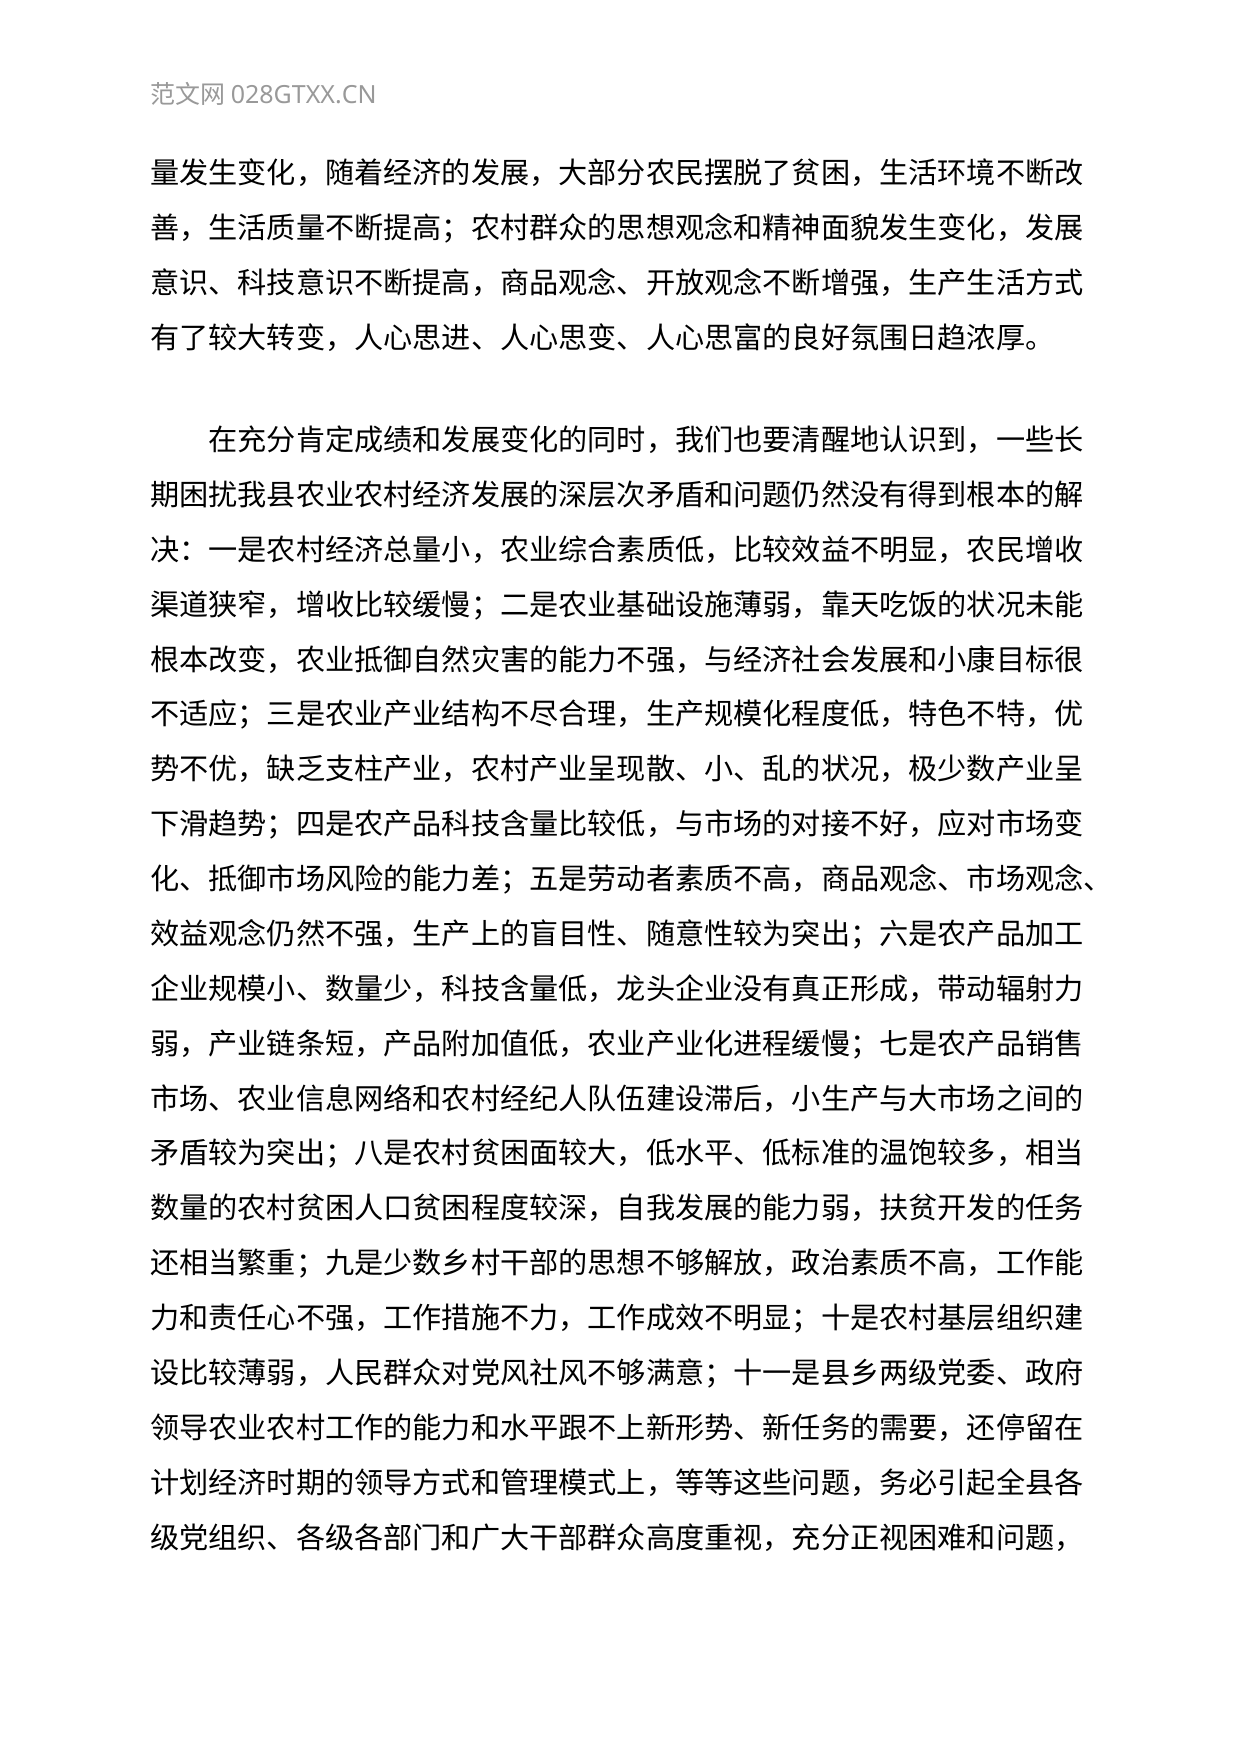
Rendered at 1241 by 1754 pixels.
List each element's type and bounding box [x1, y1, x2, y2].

text [150, 150, 1090, 357]
text [150, 416, 1090, 1557]
